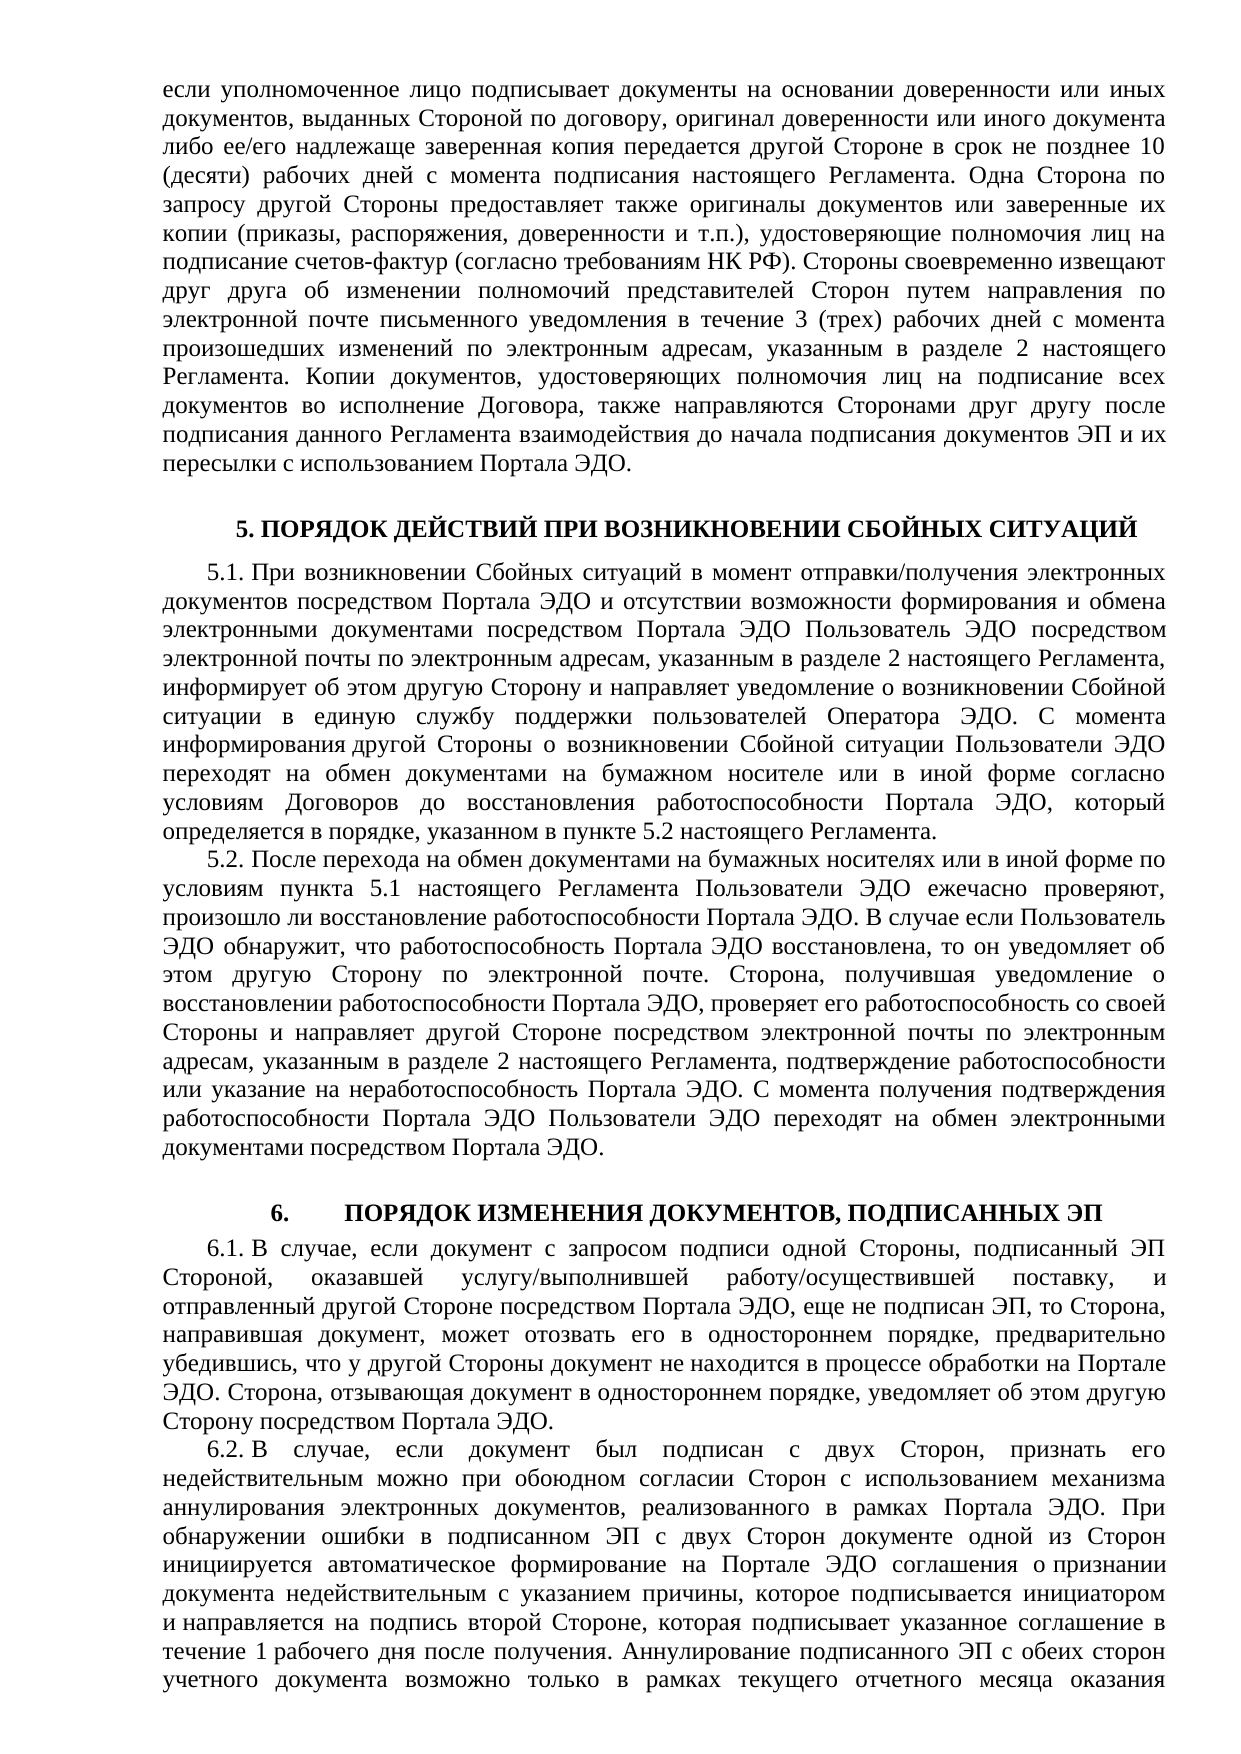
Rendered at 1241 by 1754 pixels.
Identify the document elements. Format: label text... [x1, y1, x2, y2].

list При возникновении Сбойных ситуаций в момент отправки/получения электронных документов посредством Портала ЭДО и отсутствии возможности формирования и обмена электронными документами посредством Портала ЭДО Пользователь ЭДО посредством электронной почты по электронным адресам, указанным в разделе 2 настоящего Регламента, информирует об этом другую Сторону и направляет уведомление о возникновении Сбойной ситуации в единую службу поддержки пользователей Оператора ЭДО. С момента информирования другой Стороны о возникновении Сбойной ситуации Пользователи ЭДО переходят на обмен документами на бумажном носителе или в иной форме согласно условиям Договоров до восстановления работоспособности Портала ЭДО, который определяется в порядке, указанном в пункте 5.2 настоящего Регламента. [162, 557, 1167, 844]
text 5. ПОРЯДОК ДЕЙСТВИЙ ПРИ ВОЗНИКНОВЕНИИ СБОЙНЫХ СИТУАЦИЙ [162, 514, 1167, 543]
list В случае, если документ с запросом подписи одной Стороны, подписанный ЭП Стороной, оказавшей услугу/выполнившей работу/осуществившей поставку, и отправленный другой Стороне посредством Портала ЭДО, еще не подписан ЭП, то Сторона, направившая документ, может отозвать его в одностороннем порядке, предварительно убедившись, что у другой Стороны документ не находится в процессе обработки на Портале ЭДО. Сторона, отзывающая документ в одностороннем порядке, уведомляет об этом другую Сторону посредством Портала ЭДО. [162, 1233, 1167, 1434]
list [162, 74, 1167, 476]
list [162, 1434, 1167, 1693]
list После перехода на обмен документами на бумажных носителях или в иной форме по условиям пункта 5.1 настоящего Регламента Пользователи ЭДО ежечасно проверяют, произошло ли восстановление работоспособности Портала ЭДО. В случае если Пользователь ЭДО обнаружит, что работоспособность Портала ЭДО восстановлена, то он уведомляет об этом другую Сторону по электронной почте. Сторона, получившая уведомление о восстановлении работоспособности Портала ЭДО, проверяет его работоспособность со своей Стороны и направляет другой Стороне посредством электронной почты по электронным адресам, указанным в разделе 2 настоящего Регламента, подтверждение работоспособности или указание на неработоспособность Портала ЭДО. С момента получения подтверждения работоспособности Портала ЭДО Пользователи ЭДО переходят на обмен электронными документами посредством Портала ЭДО. [162, 844, 1167, 1161]
list ПОРЯДОК ИЗМЕНЕНИЯ ДОКУМЕНТОВ, ПОДПИСАННЫХ ЭП [162, 1198, 1167, 1227]
